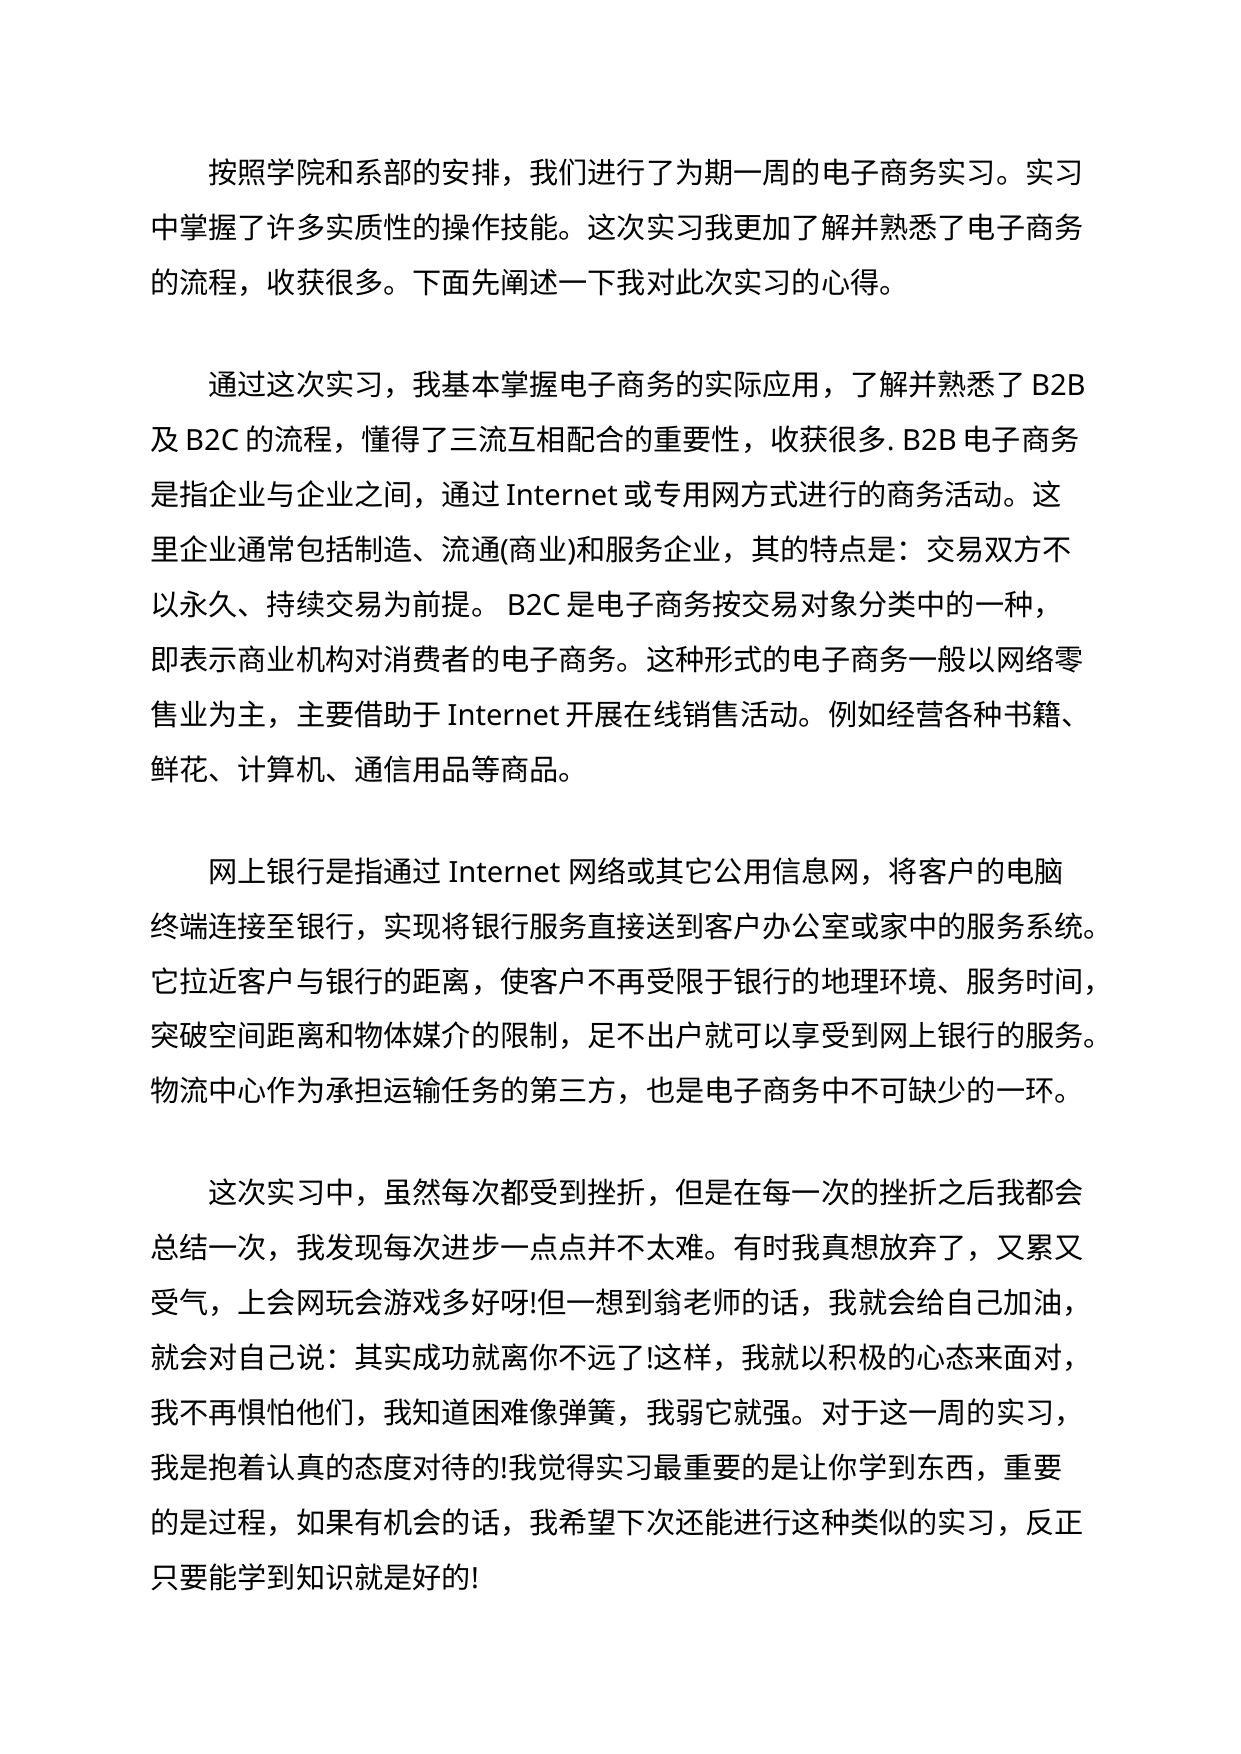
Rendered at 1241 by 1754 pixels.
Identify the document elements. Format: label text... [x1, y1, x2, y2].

text 按照学院和系部的安排，我们进行了为期一周的电子商务实习。实习中掌握了许多实质性的操作技能。这次实习我更加了解并熟悉了电子商务的流程，收获很多。下面先阐述一下我对此次实习的心得。 [150, 150, 1090, 302]
text 网上银行是指通过 Internet 网络或其它公用信息网，将客户的电脑终端连接至银行，实现将银行服务直接送到客户办公室或家中的服务系统。它拉近客户与银行的距离，使客户不再受限于银行的地理环境、服务时间，突破空间距离和物体媒介的限制，足不出户就可以享受到网上银行的服务。物流中心作为承担运输任务的第三方，也是电子商务中不可缺少的一环。 [150, 848, 1090, 1110]
text 这次实习中，虽然每次都受到挫折，但是在每一次的挫折之后我都会总结一次，我发现每次进步一点点并不太难。有时我真想放弃了，又累又受气，上会网玩会游戏多好呀!但一想到翁老师的话，我就会给自己加油，就会对自己说：其实成功就离你不远了!这样，我就以积极的心态来面对，我不再惧怕他们，我知道困难像弹簧，我弱它就强。对于这一周的实习，我是抱着认真的态度对待的!我觉得实习最重要的是让你学到东西，重要的是过程，如果有机会的话，我希望下次还能进行这种类似的实习，反正只要能学到知识就是好的! [150, 1170, 1090, 1597]
text 通过这次实习，我基本掌握电子商务的实际应用，了解并熟悉了B2B及B2C的流程，懂得了三流互相配合的重要性，收获很多. B2B电子商务是指企业与企业之间，通过Internet或专用网方式进行的商务活动。这里企业通常包括制造、流通(商业)和服务企业，其的特点是：交易双方不以永久、持续交易为前提。 B2C是电子商务按交易对象分类中的一种，即表示商业机构对消费者的电子商务。这种形式的电子商务一般以网络零售业为主，主要借助于Internet开展在线销售活动。例如经营各种书籍、鲜花、计算机、通信用品等商品。 [150, 362, 1090, 789]
